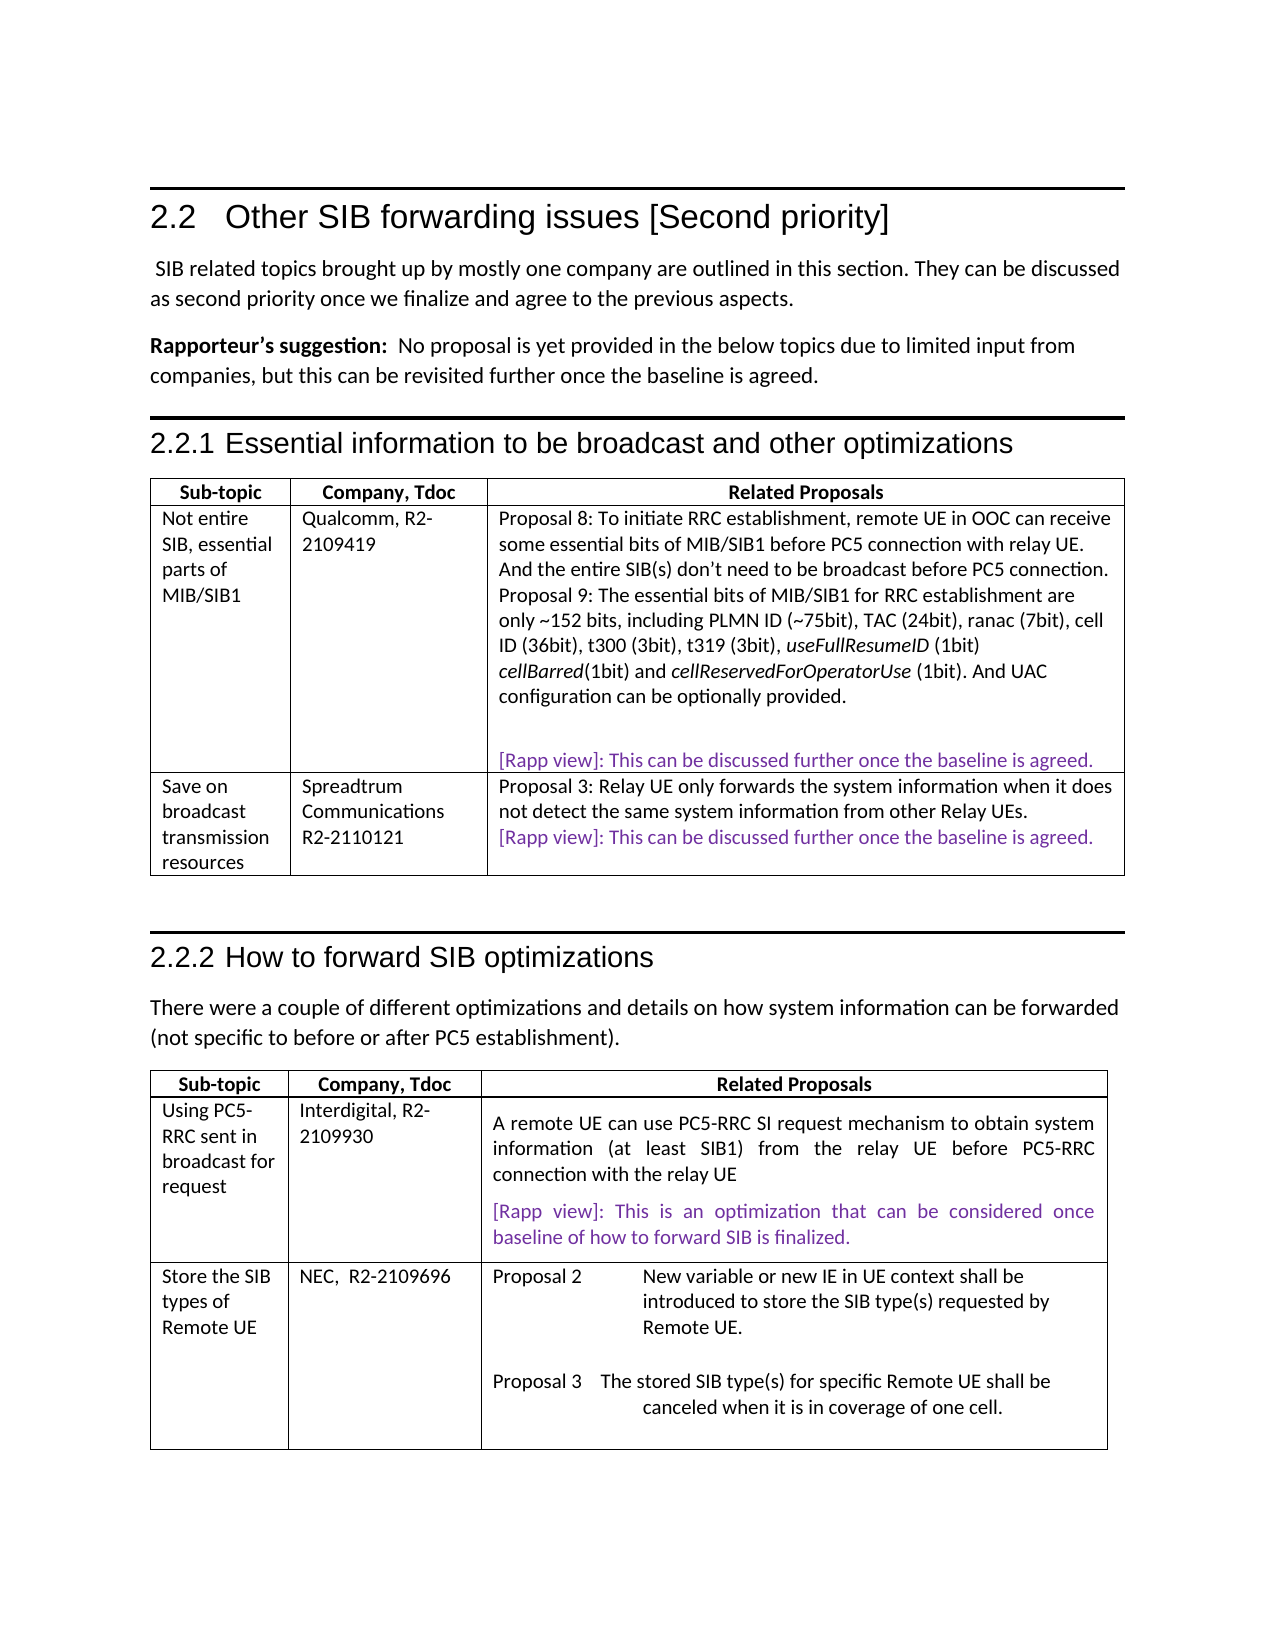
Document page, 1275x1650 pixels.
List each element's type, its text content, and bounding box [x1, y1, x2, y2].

table_cell Spreadtrum Communications R2-2110121 [291, 773, 487, 875]
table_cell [151, 1263, 288, 1448]
table_header Related Proposals [482, 1071, 1107, 1096]
table_header Sub-topic [151, 1071, 288, 1096]
text SIB related topics brought up by mostly one company are outlined in this section. They can be discussed as second priority once we finalize and agree to the previous aspects. [150, 254, 1125, 312]
list Other SIB forwarding issues [Second priority] [150, 190, 1125, 235]
table_header Company, Tdoc [289, 1071, 481, 1096]
table_header Related Proposals [488, 479, 1124, 504]
table_cell Not entire SIB, essential parts of MIB/SIB1 [151, 506, 290, 772]
table_cell Interdigital, R2-2109930 [289, 1098, 481, 1262]
table_cell Proposal 8: To initiate RRC establishment, remote UE in OOC can receive some essential bits of MIB/SIB1 before PC5 connection with relay UE. And the entire SIB(s) don’t need to be broadcast before PC5 connection. Proposal 9: The essential bits of MIB/SIB1 for RRC establishment are only ~152 bits, including PLMN ID (~75bit), TAC (24bit), ranac (7bit), cell ID (36bit), t300 (3bit), t319 (3bit), useFullResumeID (1bit) cellBarred(1bit) and cellReservedForOperatorUse (1bit). And UAC configuration can be optionally provided. [Rapp view]: This can be discussed further once the baseline is agreed. [488, 506, 1124, 772]
text There were a couple of different optimizations and details on how system information can be forwarded (not specific to before or after PC5 establishment). [150, 993, 1125, 1051]
table_cell Qualcomm, R2-2109419 [291, 506, 487, 772]
table_cell NEC, R2-2109696 [289, 1263, 481, 1448]
text Rapporteur’s suggestion: No proposal is yet provided in the below topics due to limited input from companies, but this can be revisited further once the baseline is agreed. [150, 331, 1125, 389]
table_cell Proposal 3: Relay UE only forwards the system information when it does not detect the same system information from other Relay UEs. [Rapp view]: This can be discussed further once the baseline is agreed. [488, 773, 1124, 875]
table_header Sub-topic [151, 479, 290, 504]
table_cell Save on broadcast transmission resources [151, 773, 290, 875]
list Essential information to be broadcast and other optimizations [150, 420, 1125, 459]
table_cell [482, 1263, 1107, 1448]
table_header Company, Tdoc [291, 479, 487, 504]
table_cell Using PC5-RRC sent in broadcast for request [151, 1098, 288, 1262]
list How to forward SIB optimizations [150, 934, 1125, 974]
table_cell A remote UE can use PC5-RRC SI request mechanism to obtain system information (at least SIB1) from the relay UE before PC5-RRC connection with the relay UE [Rapp view]: This is an optimization that can be considered once baseline of how to forward SIB is finalized. [482, 1098, 1107, 1262]
